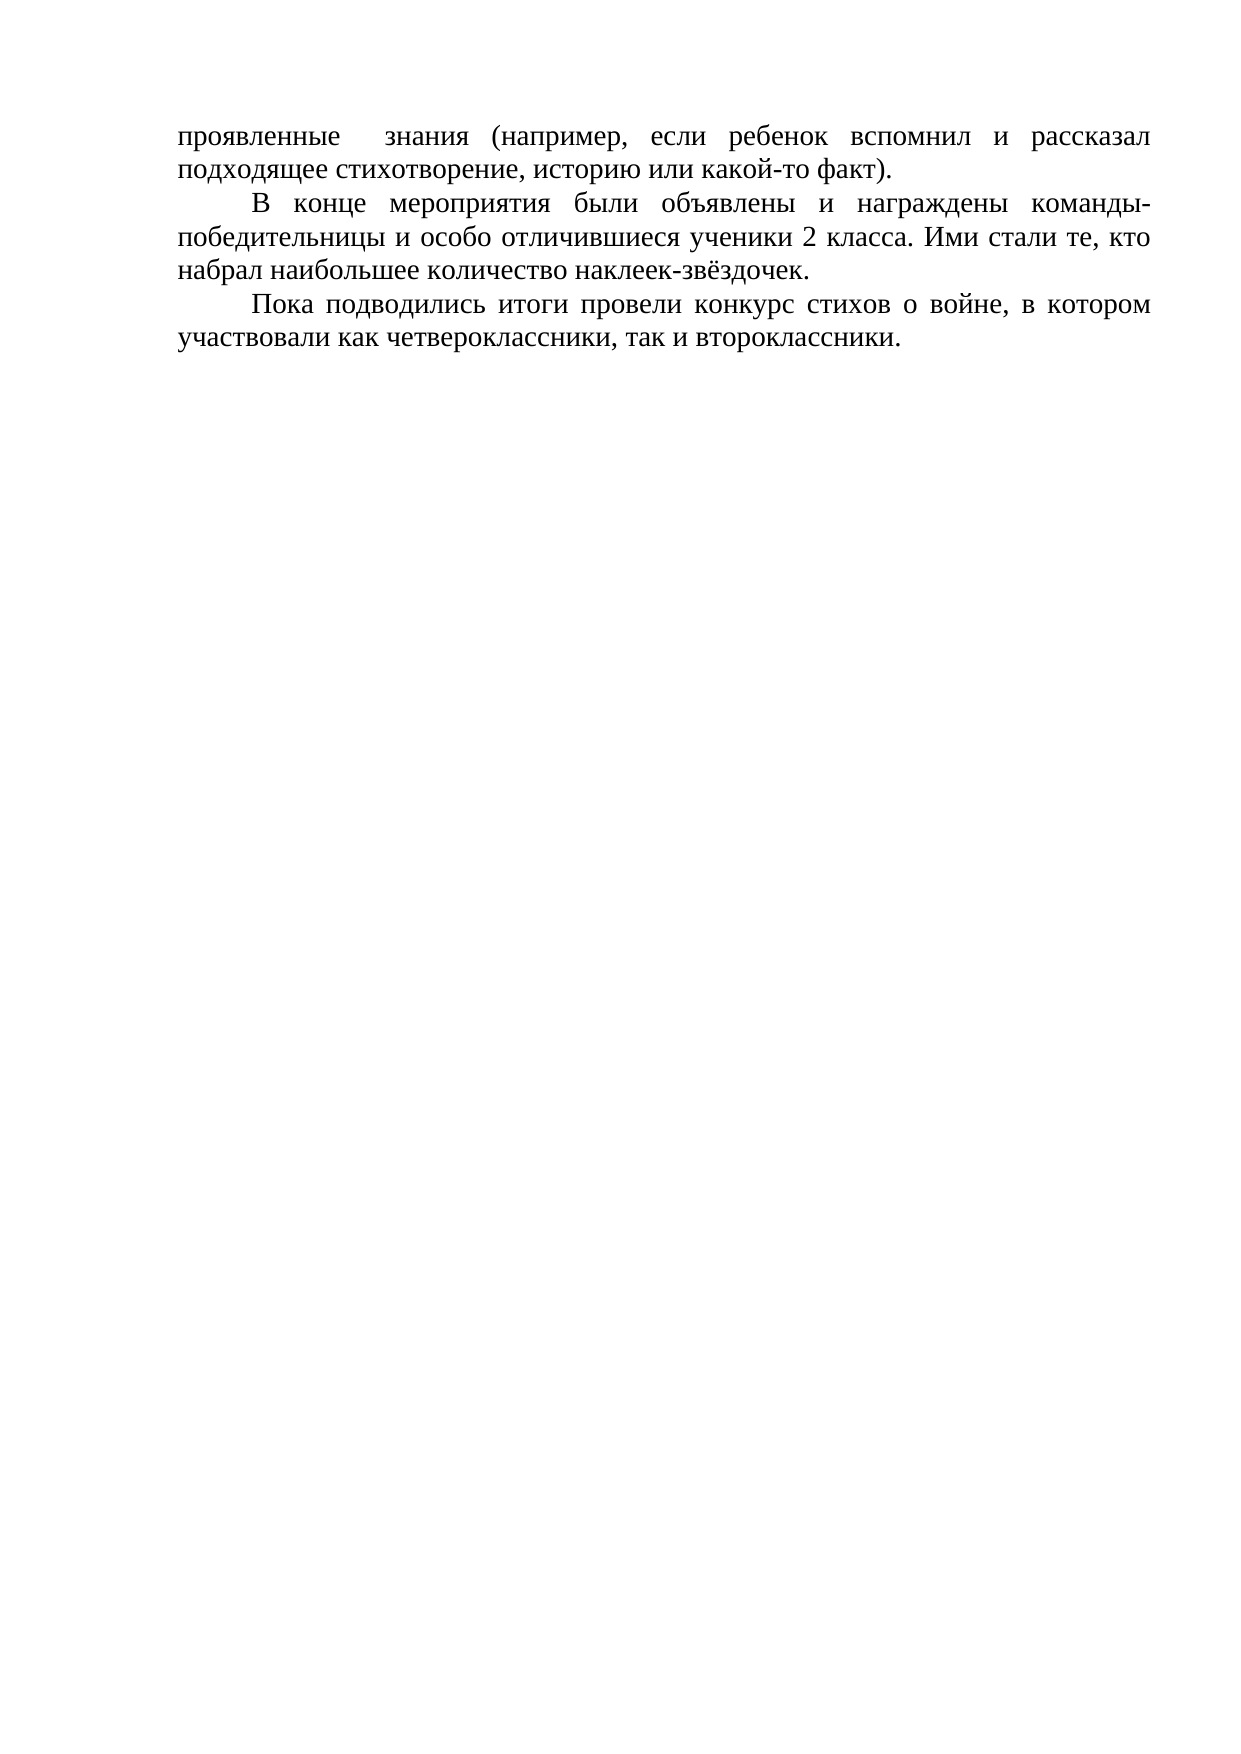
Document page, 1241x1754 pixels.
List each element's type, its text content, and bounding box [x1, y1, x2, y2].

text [177, 118, 1152, 185]
text Пока подводились итоги провели конкурс стихов о войне, в котором участвовали как четвероклассники, так и второклассники. [177, 286, 1152, 353]
text В конце мероприятия были объявлены и награждены команды-победительницы и особо отличившиеся ученики 2 класса. Ими стали те, кто набрал наибольшее количество наклеек-звёздочек. [177, 185, 1152, 286]
